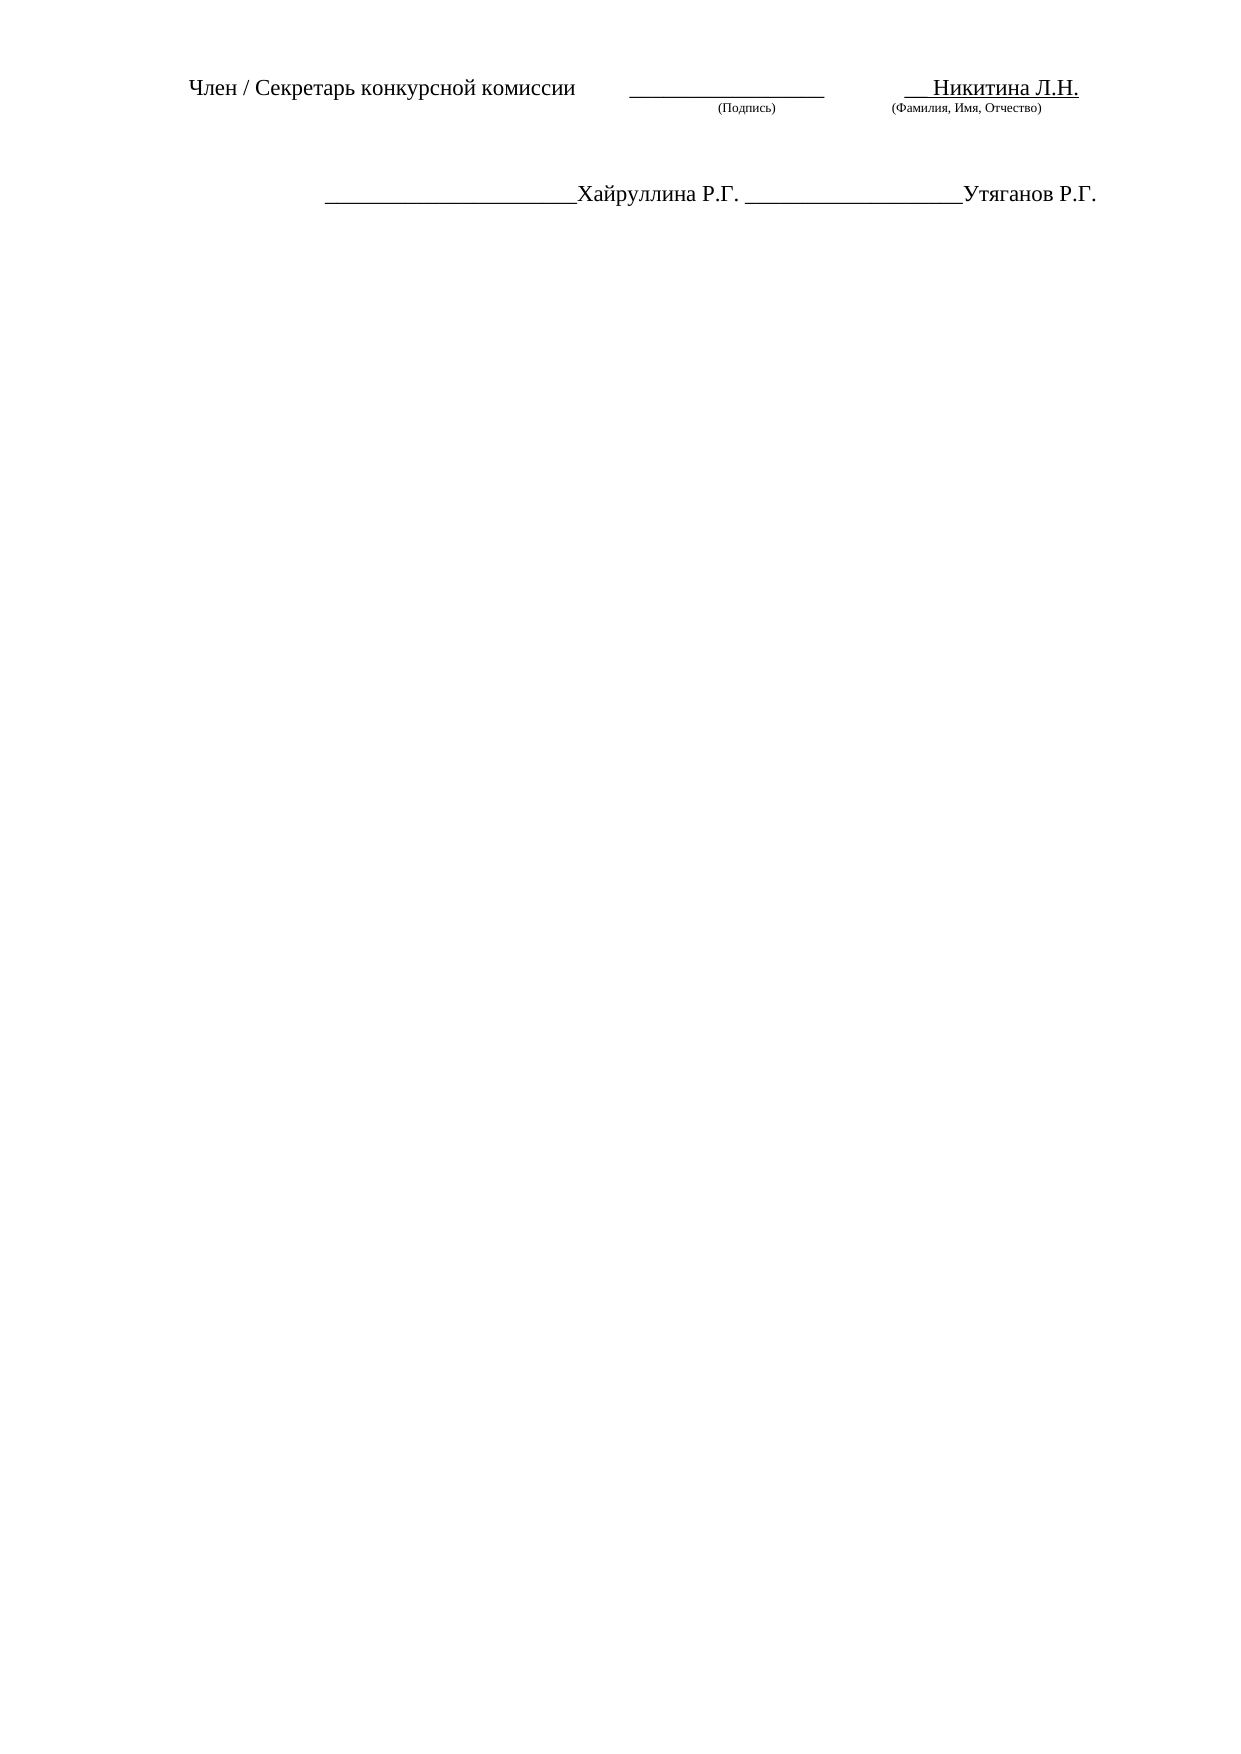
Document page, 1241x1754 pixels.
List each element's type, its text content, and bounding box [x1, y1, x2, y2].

table_cell _________________ __ Никитина Л.Н. (Подпись) (Фамилия, Имя, Отчество) [606, 74, 1240, 127]
table_cell Член / Секретарь конкурсной комиссии [177, 74, 606, 127]
text ______________________Хайруллина Р.Г. ___________________Утяганов Р.Г. [177, 179, 1152, 206]
